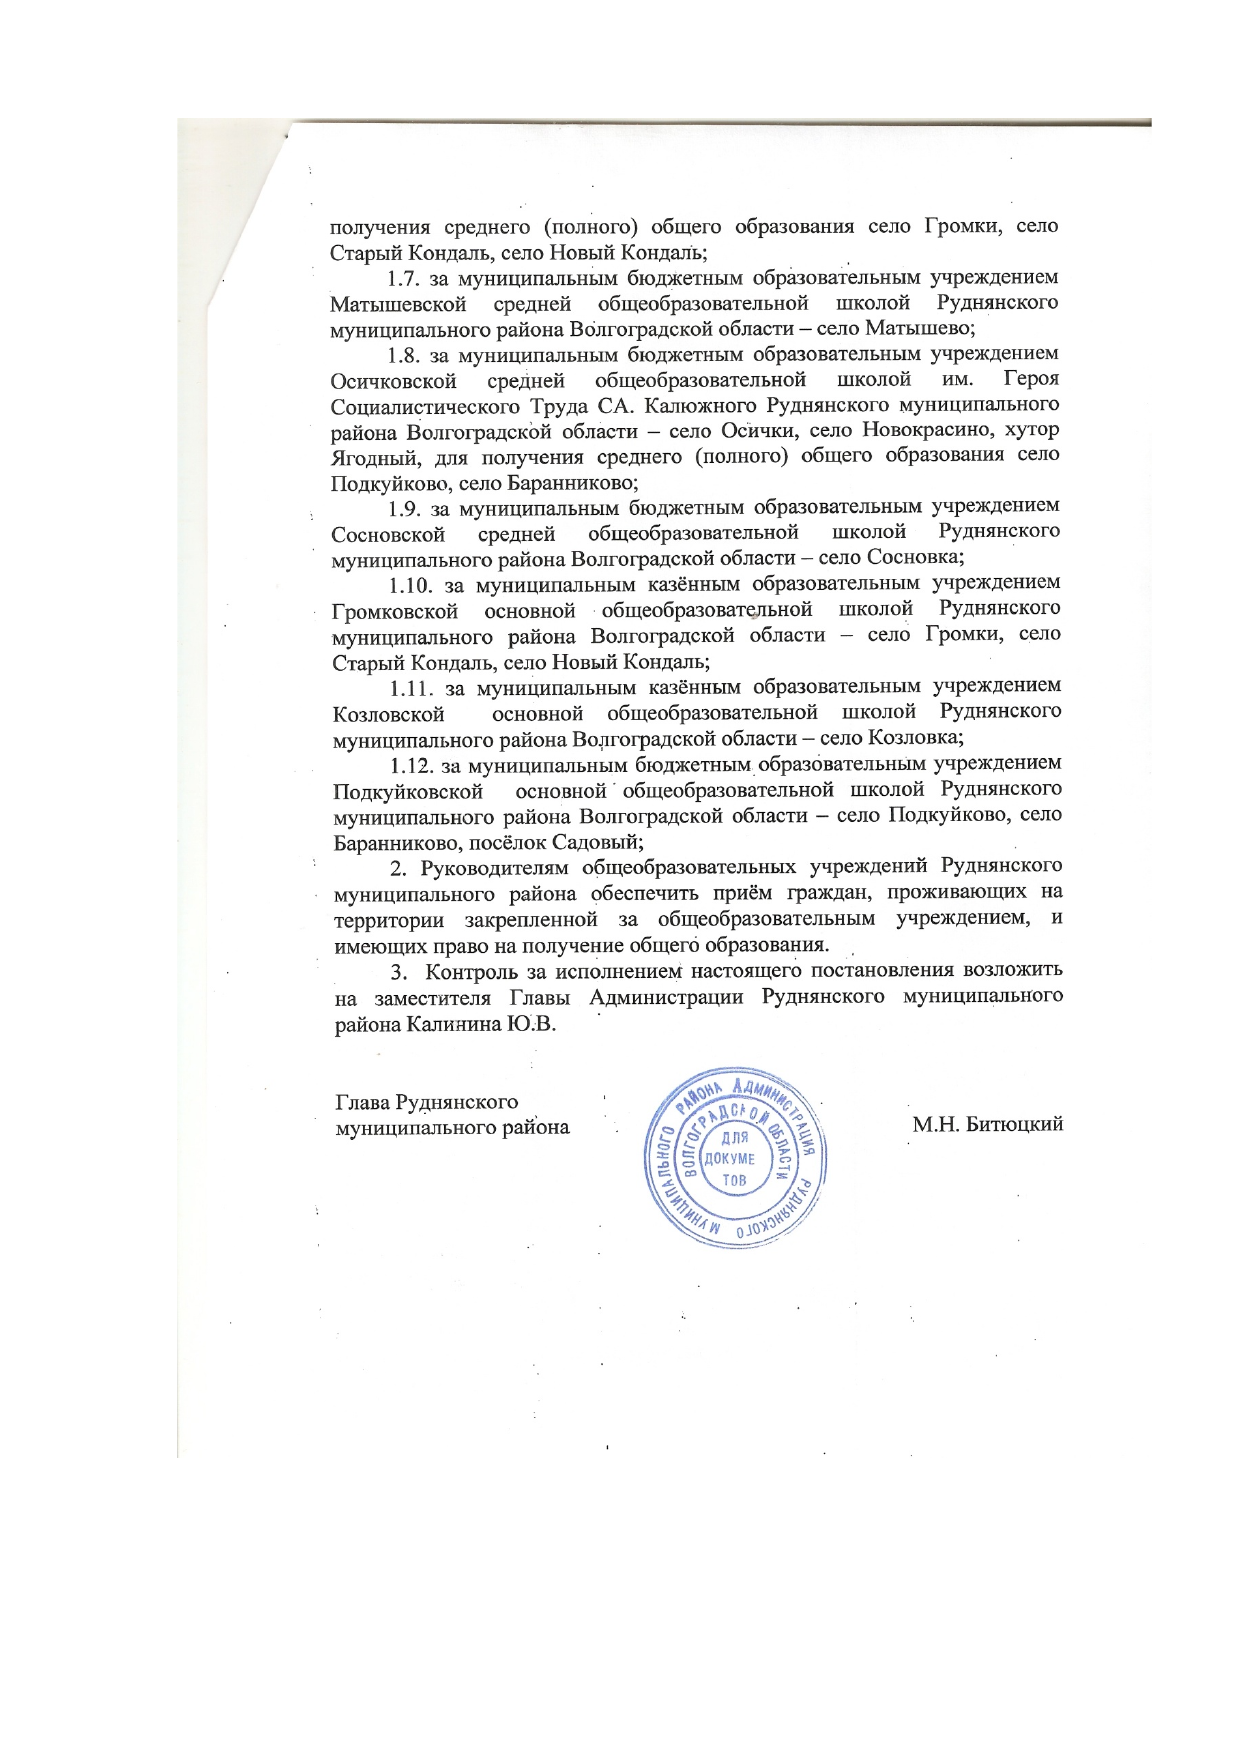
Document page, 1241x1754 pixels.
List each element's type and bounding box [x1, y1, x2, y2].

picture [177, 118, 1152, 1458]
